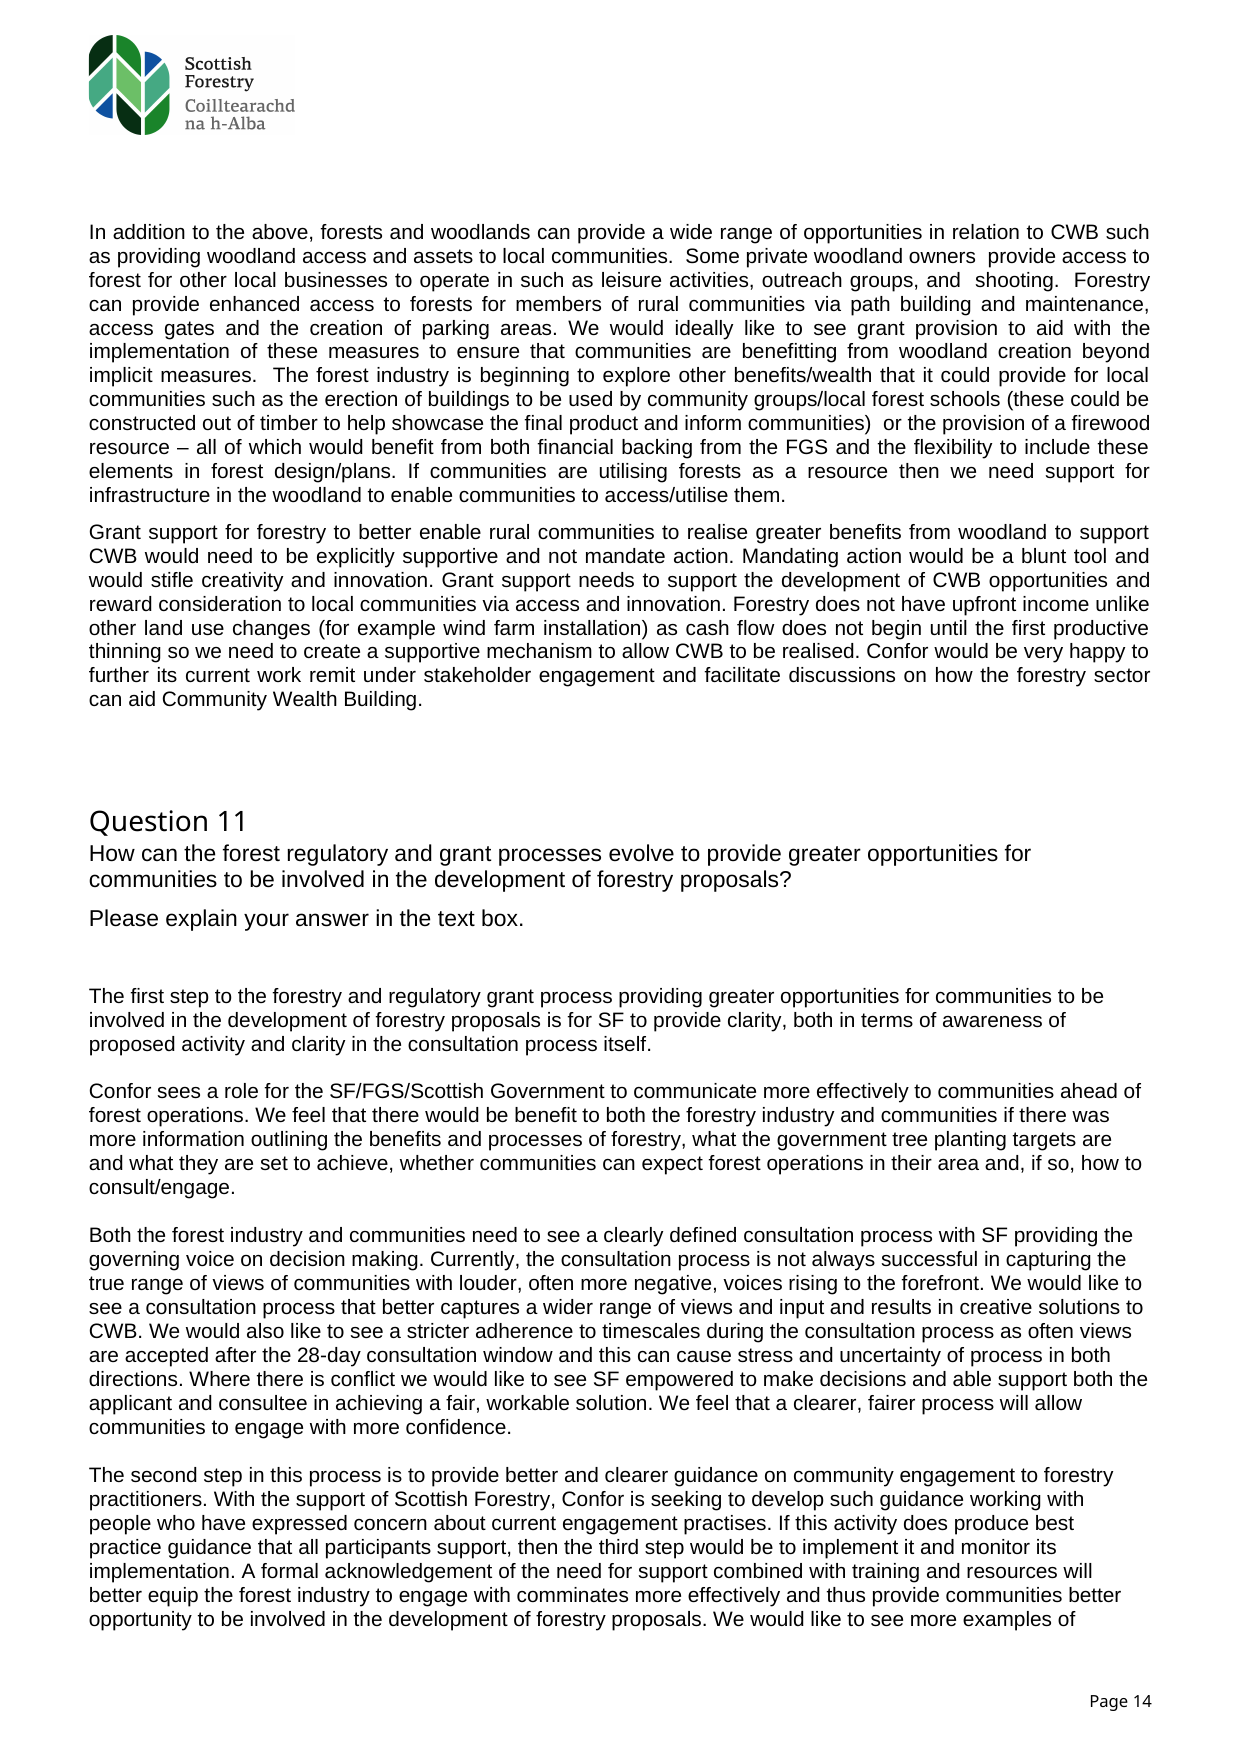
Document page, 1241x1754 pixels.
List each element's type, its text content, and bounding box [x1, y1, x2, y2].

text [89, 1463, 1152, 1630]
text Grant support for forestry to better enable rural communities to realise greater benefits from woodland to support CWB would need to be explicitly supportive and not mandate action. Mandating action would be a blunt tool and would stifle creativity and innovation. Grant support needs to support the development of CWB opportunities and reward consideration to local communities via access and innovation. Forestry does not have upfront income unlike other land use changes (for example wind farm installation) as cash flow does not begin until the first productive thinning so we need to create a supportive mechanism to allow CWB to be realised. Confor would be very happy to further its current work remit under stakeholder engagement and facilitate discussions on how the forestry sector can aid Community Wealth Building. [89, 519, 1152, 711]
text The first step to the forestry and regulatory grant process providing greater opportunities for communities to be involved in the development of forestry proposals is for SF to provide clarity, both in terms of awareness of proposed activity and clarity in the consultation process itself. [89, 983, 1152, 1055]
picture [88, 35, 295, 135]
subtitle Question 11 [89, 801, 1152, 840]
text Both the forest industry and communities need to see a clearly defined consultation process with SF providing the governing voice on decision making. Currently, the consultation process is not always successful in capturing the true range of views of communities with louder, often more negative, voices rising to the forefront. We would like to see a consultation process that better captures a wider range of views and input and results in creative solutions to CWB. We would also like to see a stricter adherence to timescales during the consultation process as often views are accepted after the 28-day consultation window and this can cause stress and uncertainty of process in both directions. Where there is conflict we would like to see SF empowered to make decisions and able support both the applicant and consultee in achieving a fair, workable solution. We feel that a clearer, fairer process will allow communities to engage with more confidence. [89, 1223, 1152, 1439]
text Confor sees a role for the SF/FGS/Scottish Government to communicate more effectively to communities ahead of forest operations. We feel that there would be benefit to both the forestry industry and communities if there was more information outlining the benefits and processes of forestry, what the government tree planting targets are and what they are set to achieve, whether communities can expect forest operations in their area and, if so, how to consult/engage. [89, 1079, 1152, 1199]
text Please explain your answer in the text box. [89, 905, 1152, 931]
text In addition to the above, forests and woodlands can provide a wide range of opportunities in relation to CWB such as providing woodland access and assets to local communities. Some private woodland owners provide access to forest for other local businesses to operate in such as leisure activities, outreach groups, and shooting. Forestry can provide enhanced access to forests for members of rural communities via path building and maintenance, access gates and the creation of parking areas. We would ideally like to see grant provision to aid with the implementation of these measures to ensure that communities are benefitting from woodland creation beyond implicit measures. The forest industry is beginning to explore other benefits/wealth that it could provide for local communities such as the erection of buildings to be used by community groups/local forest schools (these could be constructed out of timber to help showcase the final product and inform communities) or the provision of a firewood resource – all of which would benefit from both financial backing from the FGS and the flexibility to include these elements in forest design/plans. If communities are utilising forests as a resource then we need support for infrastructure in the woodland to enable communities to access/utilise them. [89, 219, 1152, 507]
text How can the forest regulatory and grant processes evolve to provide greater opportunities for communities to be involved in the development of forestry proposals? [89, 840, 1152, 892]
